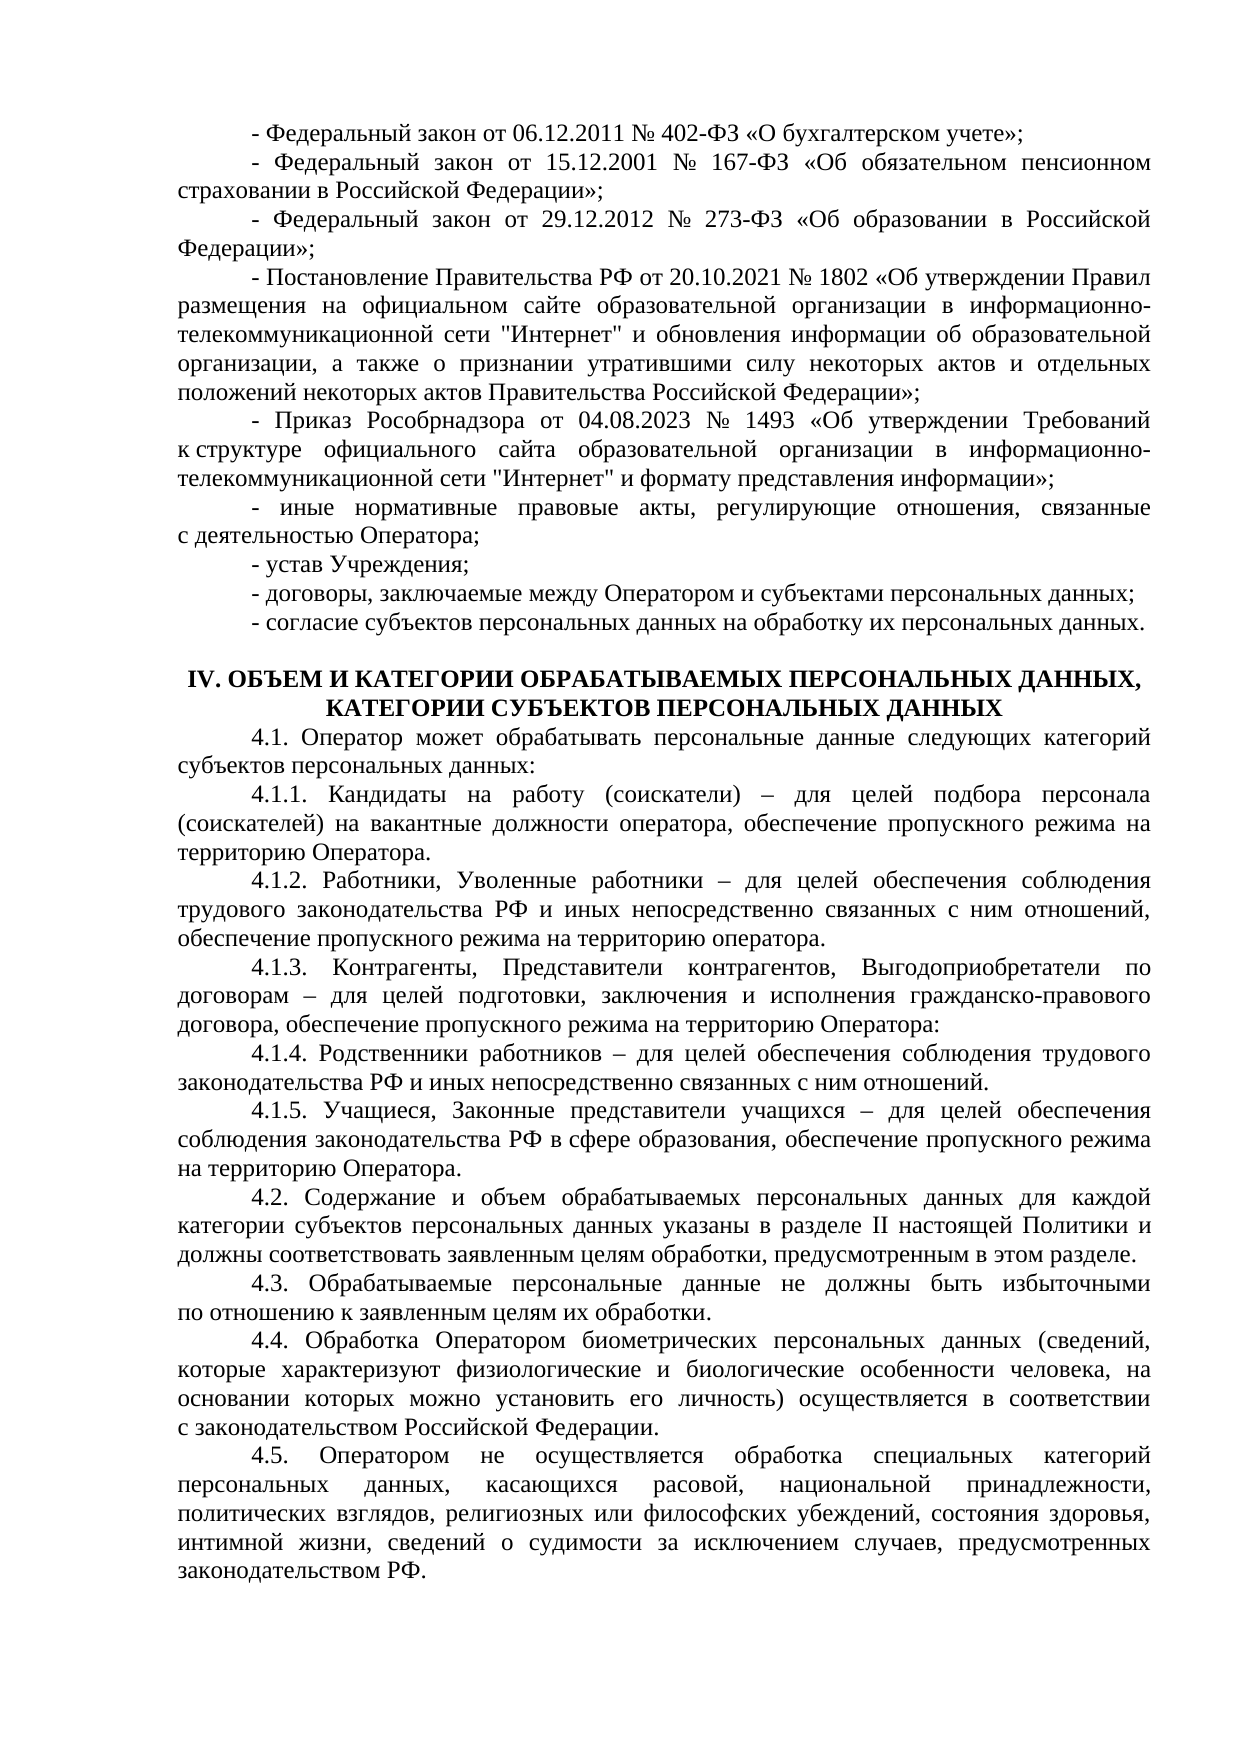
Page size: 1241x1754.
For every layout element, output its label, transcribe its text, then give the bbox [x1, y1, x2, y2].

text IV. Объем и категории обрабатываемых персональных данных, категории субъектов персональных данных [177, 664, 1152, 722]
text 4.1.4. Родственники работников – для целей обеспечения соблюдения трудового законодательства РФ и иных непосредственно связанных с ним отношений. [177, 1038, 1152, 1096]
text 4.3. Обрабатываемые персональные данные не должны быть избыточными по отношению к заявленным целям их обработки. [177, 1268, 1152, 1326]
text - Федеральный закон от 06.12.2011 № 402-ФЗ «О бухгалтерском учете»; [177, 118, 1152, 147]
text 4.1.3. Контрагенты, Представители контрагентов, Выгодоприобретатели по договорам – для целей подготовки, заключения и исполнения гражданско-правового договора, обеспечение пропускного режима на территорию Оператора: [177, 952, 1152, 1038]
text - Постановление Правительства РФ от 20.10.2021 № 1802 «Об утверждении Правил размещения на официальном сайте образовательной организации в информационно-телекоммуникационной сети "Интернет" и обновления информации об образовательной организации, а также о признании утратившими силу некоторых актов и отдельных положений некоторых актов Правительства Российской Федерации»; [177, 262, 1152, 406]
text - устав Учреждения; [177, 549, 1152, 578]
text 4.1. Оператор может обрабатывать персональные данные следующих категорий субъектов персональных данных: [177, 722, 1152, 779]
text - согласие субъектов персональных данных на обработку их персональных данных. [177, 607, 1152, 636]
text - Федеральный закон от 29.12.2012 № 273-ФЗ «Об образовании в Российской Федерации»; [177, 204, 1152, 262]
text 4.1.5. Учащиеся, Законные представители учащихся – для целей обеспечения соблюдения законодательства РФ в сфере образования, обеспечение пропускного режима на территорию Оператора. [177, 1096, 1152, 1182]
text 4.1.2. Работники, Уволенные работники – для целей обеспечения соблюдения трудового законодательства РФ и иных непосредственно связанных с ним отношений, обеспечение пропускного режима на территорию оператора. [177, 866, 1152, 952]
text - договоры, заключаемые между Оператором и субъектами персональных данных; [177, 578, 1152, 607]
text - Приказ Рособрнадзора от 04.08.2023 № 1493 «Об утверждении Требований к структуре официального сайта образовательной организации в информационно-телекоммуникационной сети "Интернет" и формату представления информации»; [177, 406, 1152, 492]
text - Федеральный закон от 15.12.2001 № 167-ФЗ «Об обязательном пенсионном страховании в Российской Федерации»; [177, 147, 1152, 204]
text 4.5. Оператором не осуществляется обработка специальных категорий персональных данных, касающихся расовой, национальной принадлежности, политических взглядов, религиозных или философских убеждений, состояния здоровья, интимной жизни, сведений о судимости за исключением случаев, предусмотренных законодательством РФ. [177, 1441, 1152, 1584]
text 4.2. Содержание и объем обрабатываемых персональных данных для каждой категории субъектов персональных данных указаны в разделе II настоящей Политики и должны соответствовать заявленным целям обработки, предусмотренным в этом разделе. [177, 1182, 1152, 1268]
text - иные нормативные правовые акты, регулирующие отношения, связанные с деятельностью Оператора; [177, 492, 1152, 549]
text 4.1.1. Кандидаты на работу (соискатели) – для целей подбора персонала (соискателей) на вакантные должности оператора, обеспечение пропускного режима на территорию Оператора. [177, 779, 1152, 866]
text 4.4. Обработка Оператором биометрических персональных данных (сведений, которые характеризуют физиологические и биологические особенности человека, на основании которых можно установить его личность) осуществляется в соответствии с законодательством Российской Федерации. [177, 1326, 1152, 1441]
